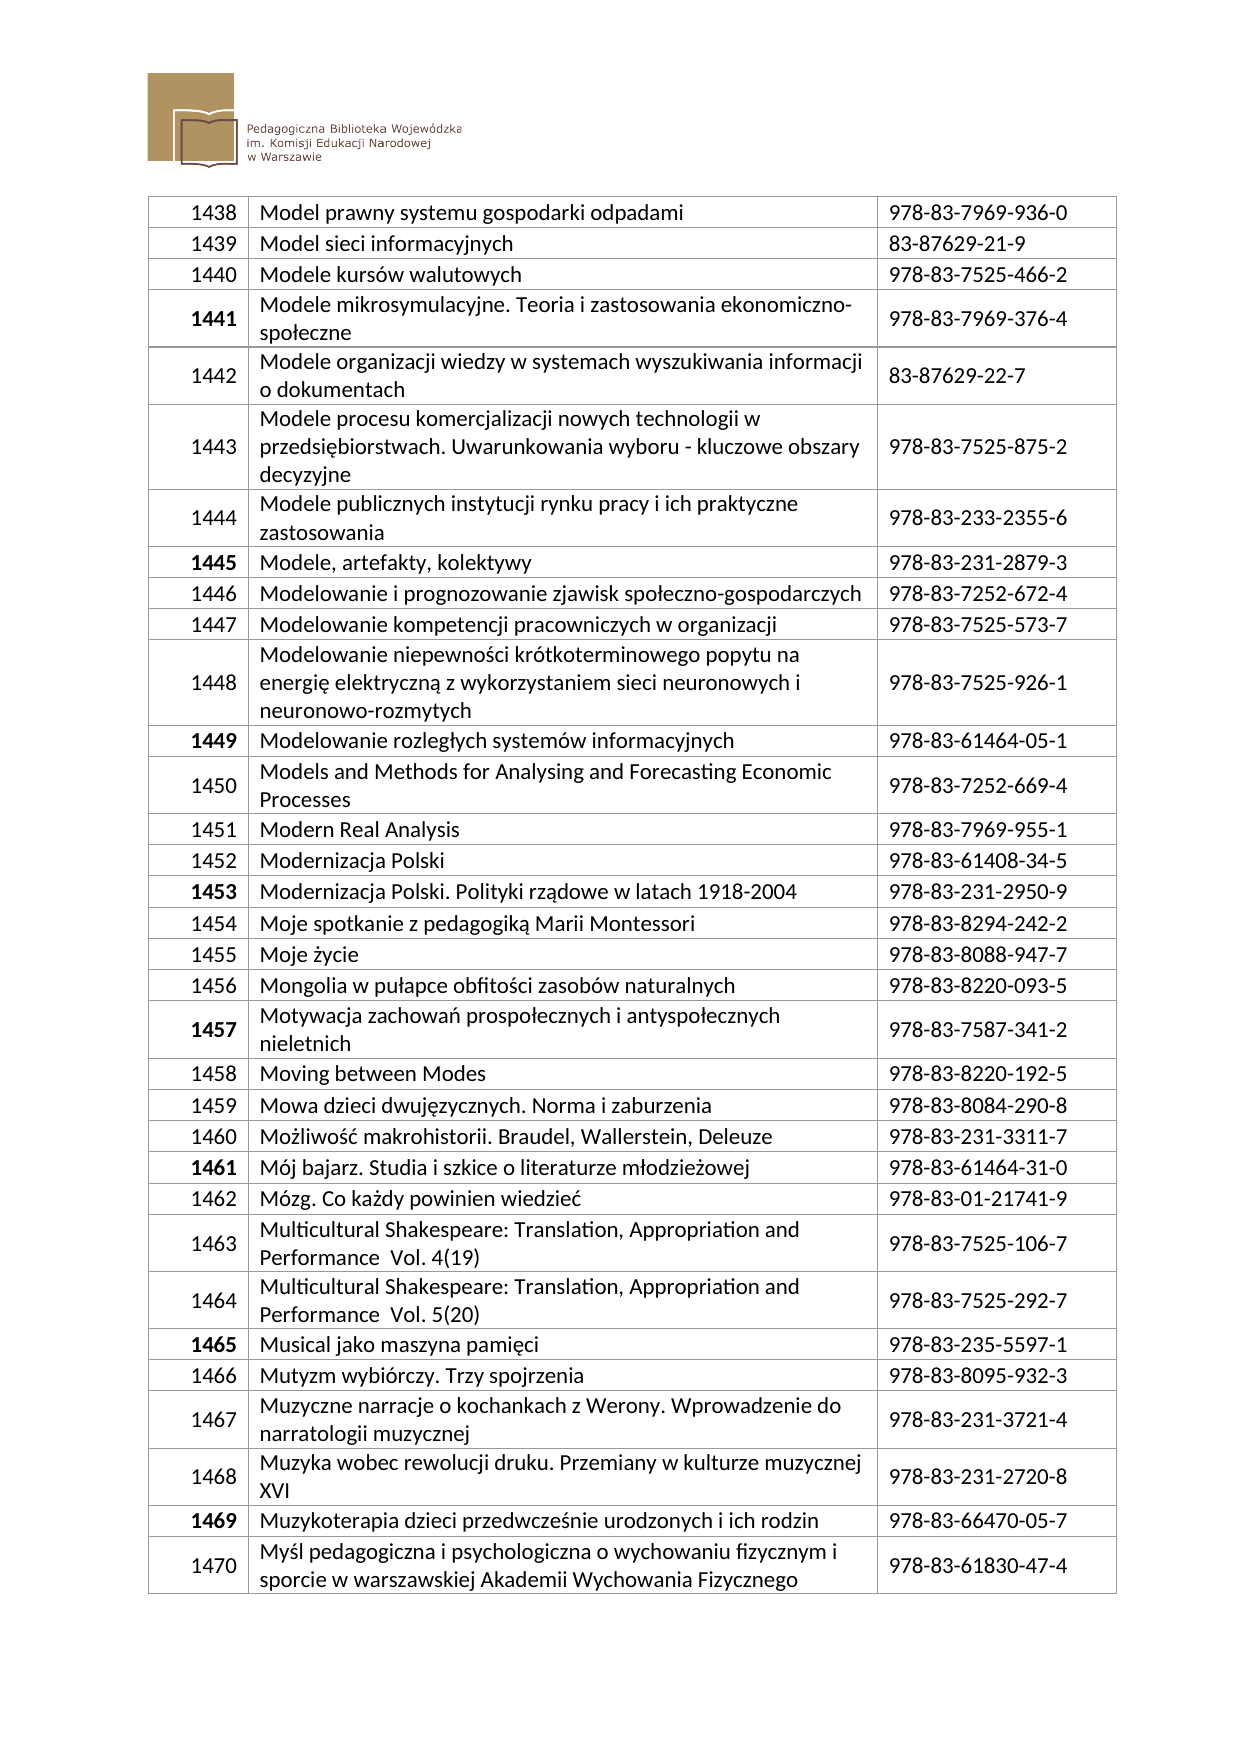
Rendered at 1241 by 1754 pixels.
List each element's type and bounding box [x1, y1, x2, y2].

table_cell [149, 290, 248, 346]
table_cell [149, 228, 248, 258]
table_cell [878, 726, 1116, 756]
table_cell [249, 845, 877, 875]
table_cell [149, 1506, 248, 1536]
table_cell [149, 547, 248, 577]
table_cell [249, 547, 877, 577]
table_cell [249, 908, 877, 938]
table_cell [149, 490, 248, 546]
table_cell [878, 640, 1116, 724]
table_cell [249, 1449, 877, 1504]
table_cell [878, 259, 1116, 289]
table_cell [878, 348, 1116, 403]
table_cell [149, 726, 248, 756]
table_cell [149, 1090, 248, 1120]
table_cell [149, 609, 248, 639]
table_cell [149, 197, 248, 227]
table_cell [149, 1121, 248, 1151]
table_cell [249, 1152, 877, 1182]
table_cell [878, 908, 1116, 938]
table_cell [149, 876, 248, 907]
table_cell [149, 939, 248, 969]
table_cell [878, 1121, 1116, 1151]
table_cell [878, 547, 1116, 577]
picture [147, 73, 462, 168]
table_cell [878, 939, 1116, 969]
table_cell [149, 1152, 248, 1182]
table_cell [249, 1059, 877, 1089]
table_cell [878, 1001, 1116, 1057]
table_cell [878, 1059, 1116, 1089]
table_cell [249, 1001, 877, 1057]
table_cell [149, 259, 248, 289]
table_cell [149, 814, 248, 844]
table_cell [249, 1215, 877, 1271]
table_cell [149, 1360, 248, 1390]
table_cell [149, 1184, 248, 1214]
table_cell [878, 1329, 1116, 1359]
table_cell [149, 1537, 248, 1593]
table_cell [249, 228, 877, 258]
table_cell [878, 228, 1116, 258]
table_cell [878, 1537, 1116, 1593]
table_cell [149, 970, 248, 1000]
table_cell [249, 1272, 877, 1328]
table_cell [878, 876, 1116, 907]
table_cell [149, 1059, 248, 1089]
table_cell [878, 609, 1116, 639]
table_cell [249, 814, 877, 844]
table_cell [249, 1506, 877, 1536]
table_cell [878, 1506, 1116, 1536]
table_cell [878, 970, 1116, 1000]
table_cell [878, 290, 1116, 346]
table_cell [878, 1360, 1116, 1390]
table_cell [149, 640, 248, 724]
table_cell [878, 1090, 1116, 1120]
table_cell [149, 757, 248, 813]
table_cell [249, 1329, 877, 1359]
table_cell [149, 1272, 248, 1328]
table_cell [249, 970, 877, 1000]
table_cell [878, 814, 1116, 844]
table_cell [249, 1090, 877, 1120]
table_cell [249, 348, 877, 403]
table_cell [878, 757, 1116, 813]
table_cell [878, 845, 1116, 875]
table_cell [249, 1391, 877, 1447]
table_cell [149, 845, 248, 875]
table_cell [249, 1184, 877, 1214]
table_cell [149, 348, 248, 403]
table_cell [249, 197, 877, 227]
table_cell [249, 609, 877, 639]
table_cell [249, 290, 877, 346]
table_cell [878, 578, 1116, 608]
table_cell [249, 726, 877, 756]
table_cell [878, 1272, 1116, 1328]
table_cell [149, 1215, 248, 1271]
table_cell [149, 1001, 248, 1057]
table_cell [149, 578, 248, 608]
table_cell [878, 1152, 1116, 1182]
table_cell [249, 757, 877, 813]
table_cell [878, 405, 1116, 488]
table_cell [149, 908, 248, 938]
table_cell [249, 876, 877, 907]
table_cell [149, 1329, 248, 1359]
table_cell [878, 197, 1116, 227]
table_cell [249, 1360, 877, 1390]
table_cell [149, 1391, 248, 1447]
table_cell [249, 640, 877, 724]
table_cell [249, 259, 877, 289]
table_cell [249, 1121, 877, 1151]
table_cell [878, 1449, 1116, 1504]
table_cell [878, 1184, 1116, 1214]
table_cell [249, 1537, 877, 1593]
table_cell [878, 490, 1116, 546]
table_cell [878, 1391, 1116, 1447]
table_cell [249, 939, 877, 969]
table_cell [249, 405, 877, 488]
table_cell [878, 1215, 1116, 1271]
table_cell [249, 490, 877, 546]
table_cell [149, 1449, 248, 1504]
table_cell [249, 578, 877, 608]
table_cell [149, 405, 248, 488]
